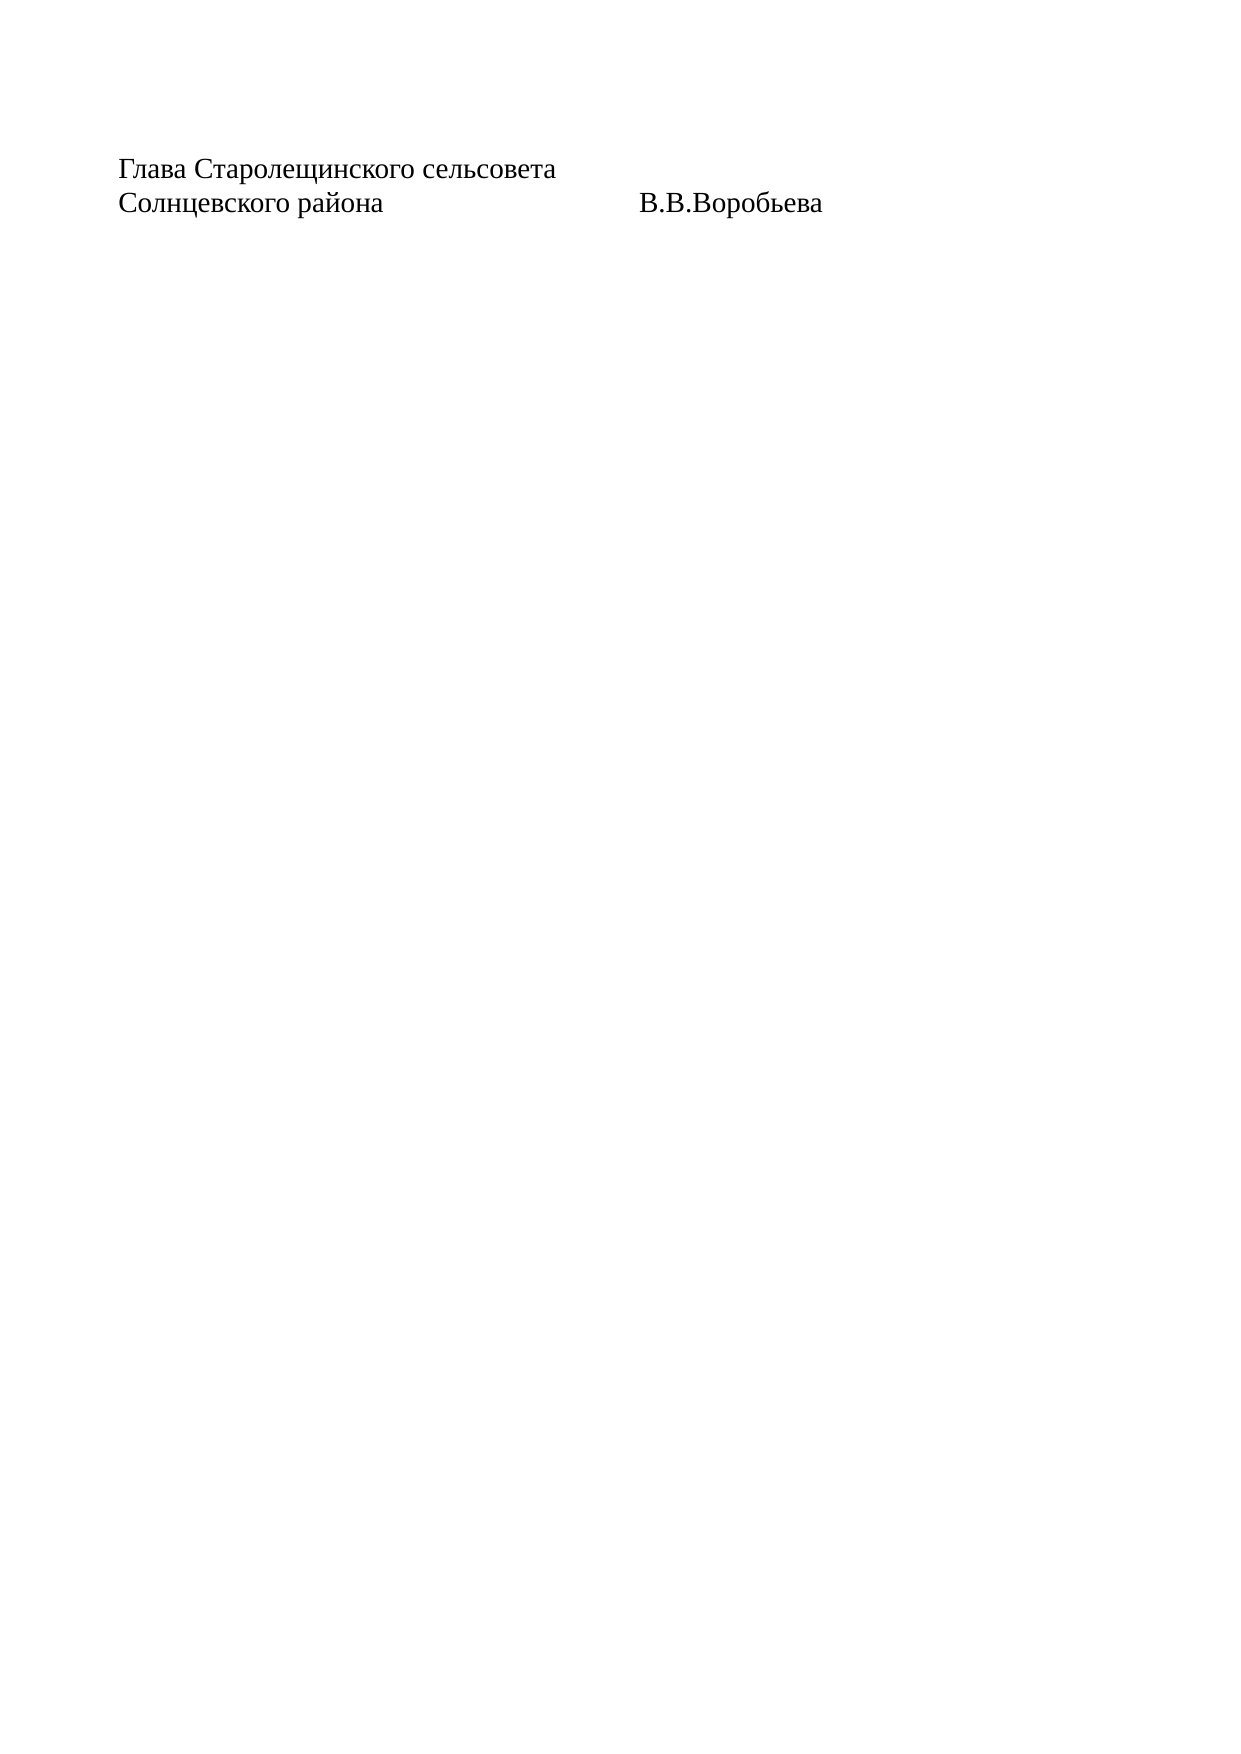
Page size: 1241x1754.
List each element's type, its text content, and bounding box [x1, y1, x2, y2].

text Солнцевского района В.В.Воробьева [118, 185, 1152, 219]
text Глава Старолещинского сельсовета [118, 152, 1152, 185]
